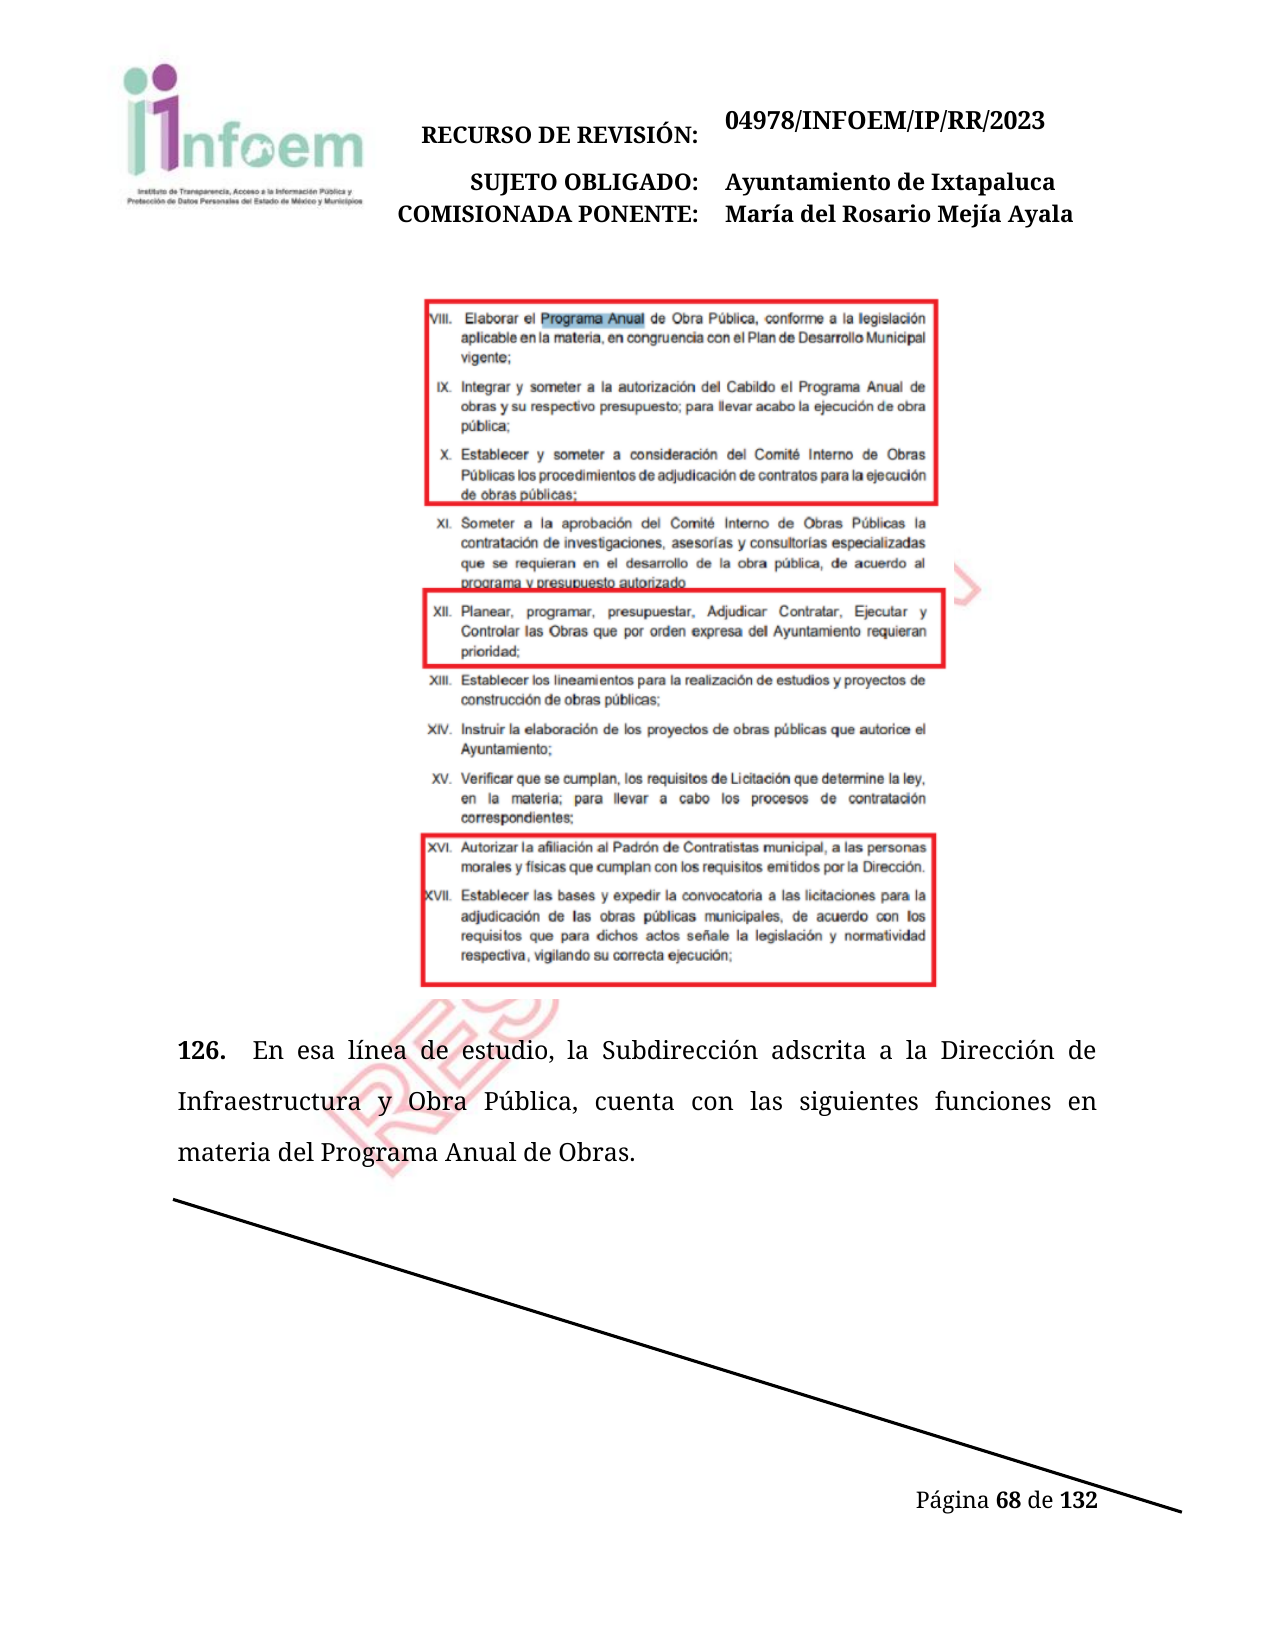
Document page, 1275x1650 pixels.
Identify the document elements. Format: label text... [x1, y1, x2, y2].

picture [5, 5, 1268, 1649]
list En esa línea de estudio, la Subdirección adscrita a la Dirección de Infraestructura y Obra Pública, cuenta con las siguientes funciones en materia del Programa Anual de Obras. [177, 1033, 1098, 1169]
